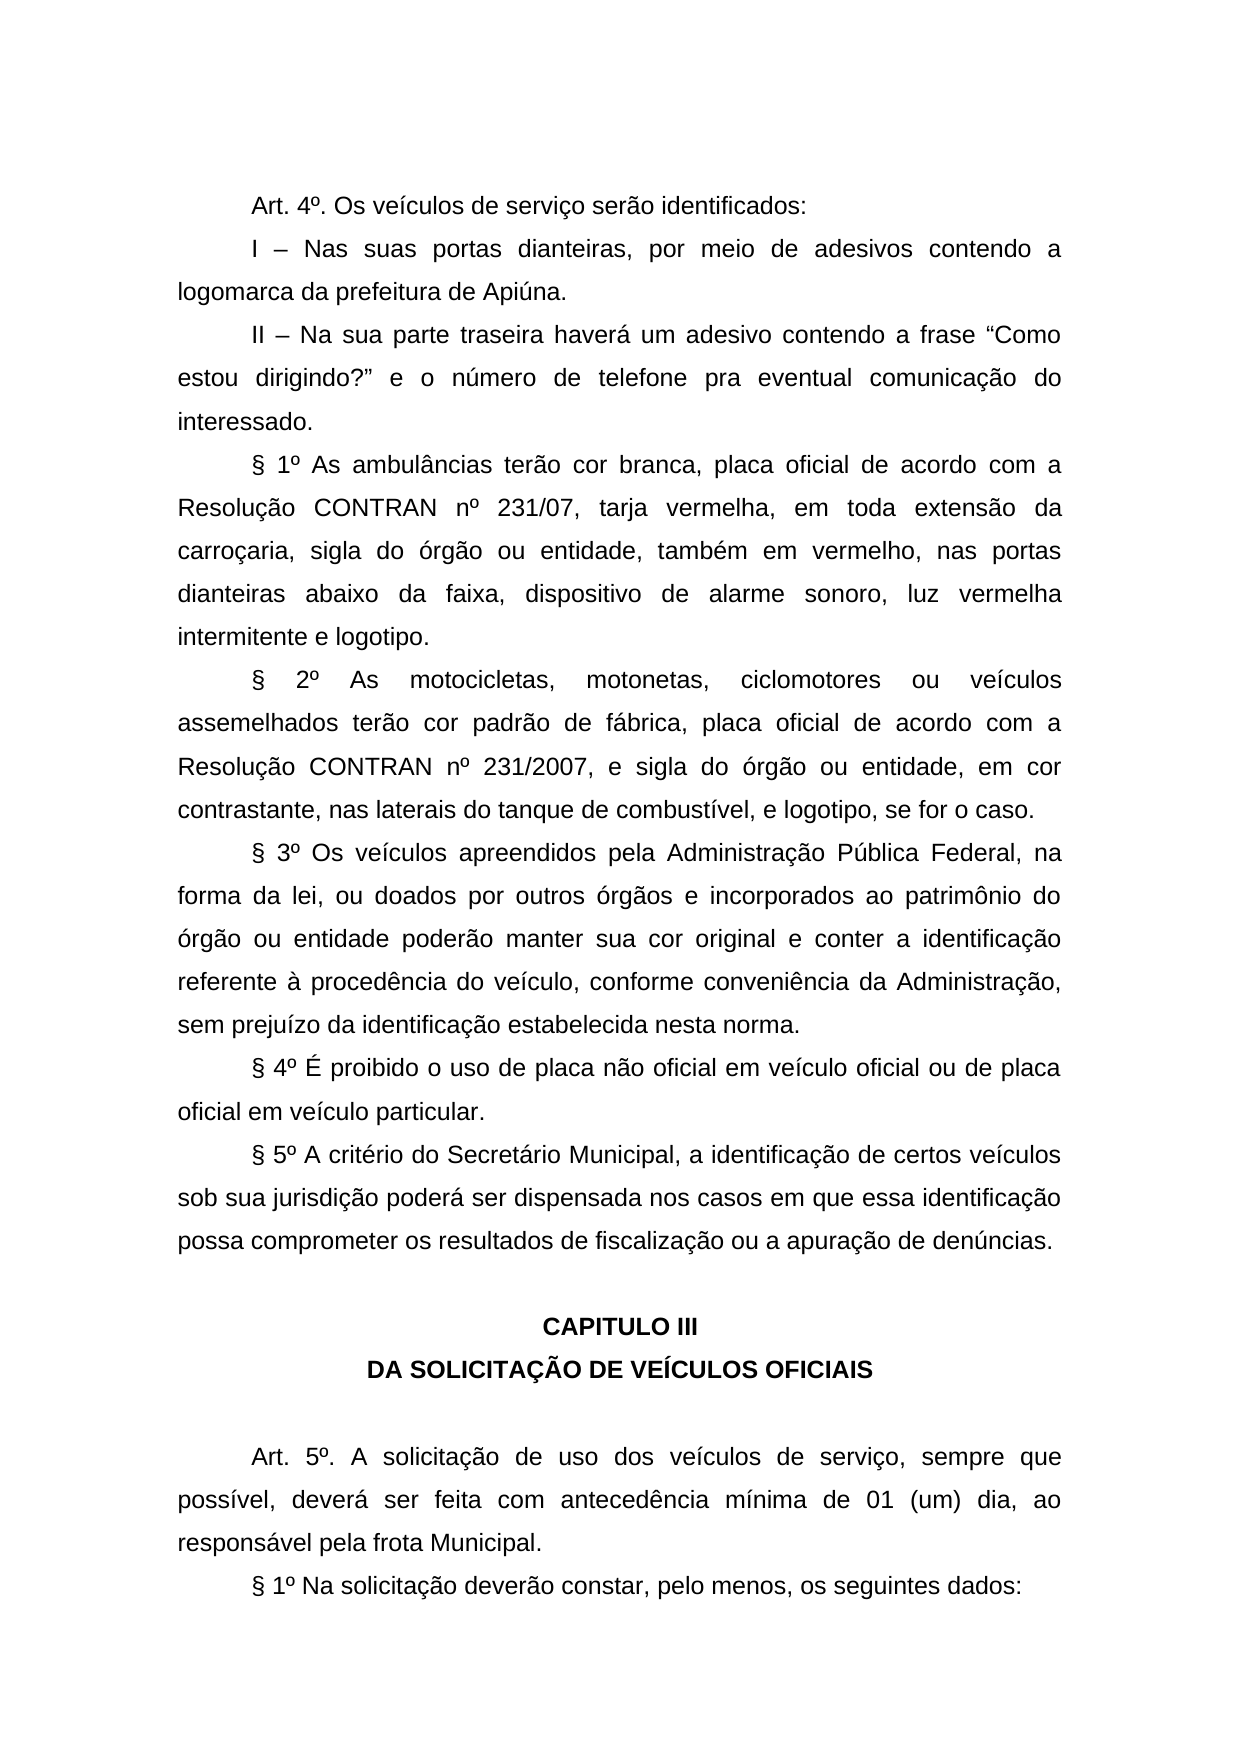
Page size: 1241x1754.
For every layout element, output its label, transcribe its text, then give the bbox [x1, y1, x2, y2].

text DA SOLICITAÇÃO DE VEÍCULOS OFICIAIS [177, 1355, 1063, 1384]
text CAPITULO III [177, 1312, 1063, 1341]
text I – Nas suas portas dianteiras, por meio de adesivos contendo a logomarca da prefeitura de Apiúna. [177, 234, 1063, 306]
text § 5º A critério do Secretário Municipal, a identificação de certos veículos sob sua jurisdição poderá ser dispensada nos casos em que essa identificação possa comprometer os resultados de fiscalização ou a apuração de denúncias. [177, 1139, 1063, 1254]
text Art. 4º. Os veículos de serviço serão identificados: [177, 191, 1063, 219]
text Art. 5º. A solicitação de uso dos veículos de serviço, sempre que possível, deverá ser feita com antecedência mínima de 01 (um) dia, ao responsável pela frota Municipal. [177, 1441, 1063, 1556]
text II – Na sua parte traseira haverá um adesivo contendo a frase “Como estou dirigindo?” e o número de telefone pra eventual comunicação do interessado. [177, 320, 1063, 435]
text § 4º É proibido o uso de placa não oficial em veículo oficial ou de placa oficial em veículo particular. [177, 1053, 1063, 1125]
text § 2º As motocicletas, motonetas, ciclomotores ou veículos assemelhados terão cor padrão de fábrica, placa oficial de acordo com a Resolução CONTRAN nº 231/2007, e sigla do órgão ou entidade, em cor contrastante, nas laterais do tanque de combustível, e logotipo, se for o caso. [177, 665, 1063, 823]
text § 1º Na solicitação deverão constar, pelo menos, os seguintes dados: [177, 1571, 1063, 1599]
text § 3º Os veículos apreendidos pela Administração Pública Federal, na forma da lei, ou doados por outros órgãos e incorporados ao patrimônio do órgão ou entidade poderão manter sua cor original e conter a identificação referente à procedência do veículo, conforme conveniência da Administração, sem prejuízo da identificação estabelecida nesta norma. [177, 838, 1063, 1039]
text § 1º As ambulâncias terão cor branca, placa oficial de acordo com a Resolução CONTRAN nº 231/07, tarja vermelha, em toda extensão da carroçaria, sigla do órgão ou entidade, também em vermelho, nas portas dianteiras abaixo da faixa, dispositivo de alarme sonoro, luz vermelha intermitente e logotipo. [177, 449, 1063, 651]
